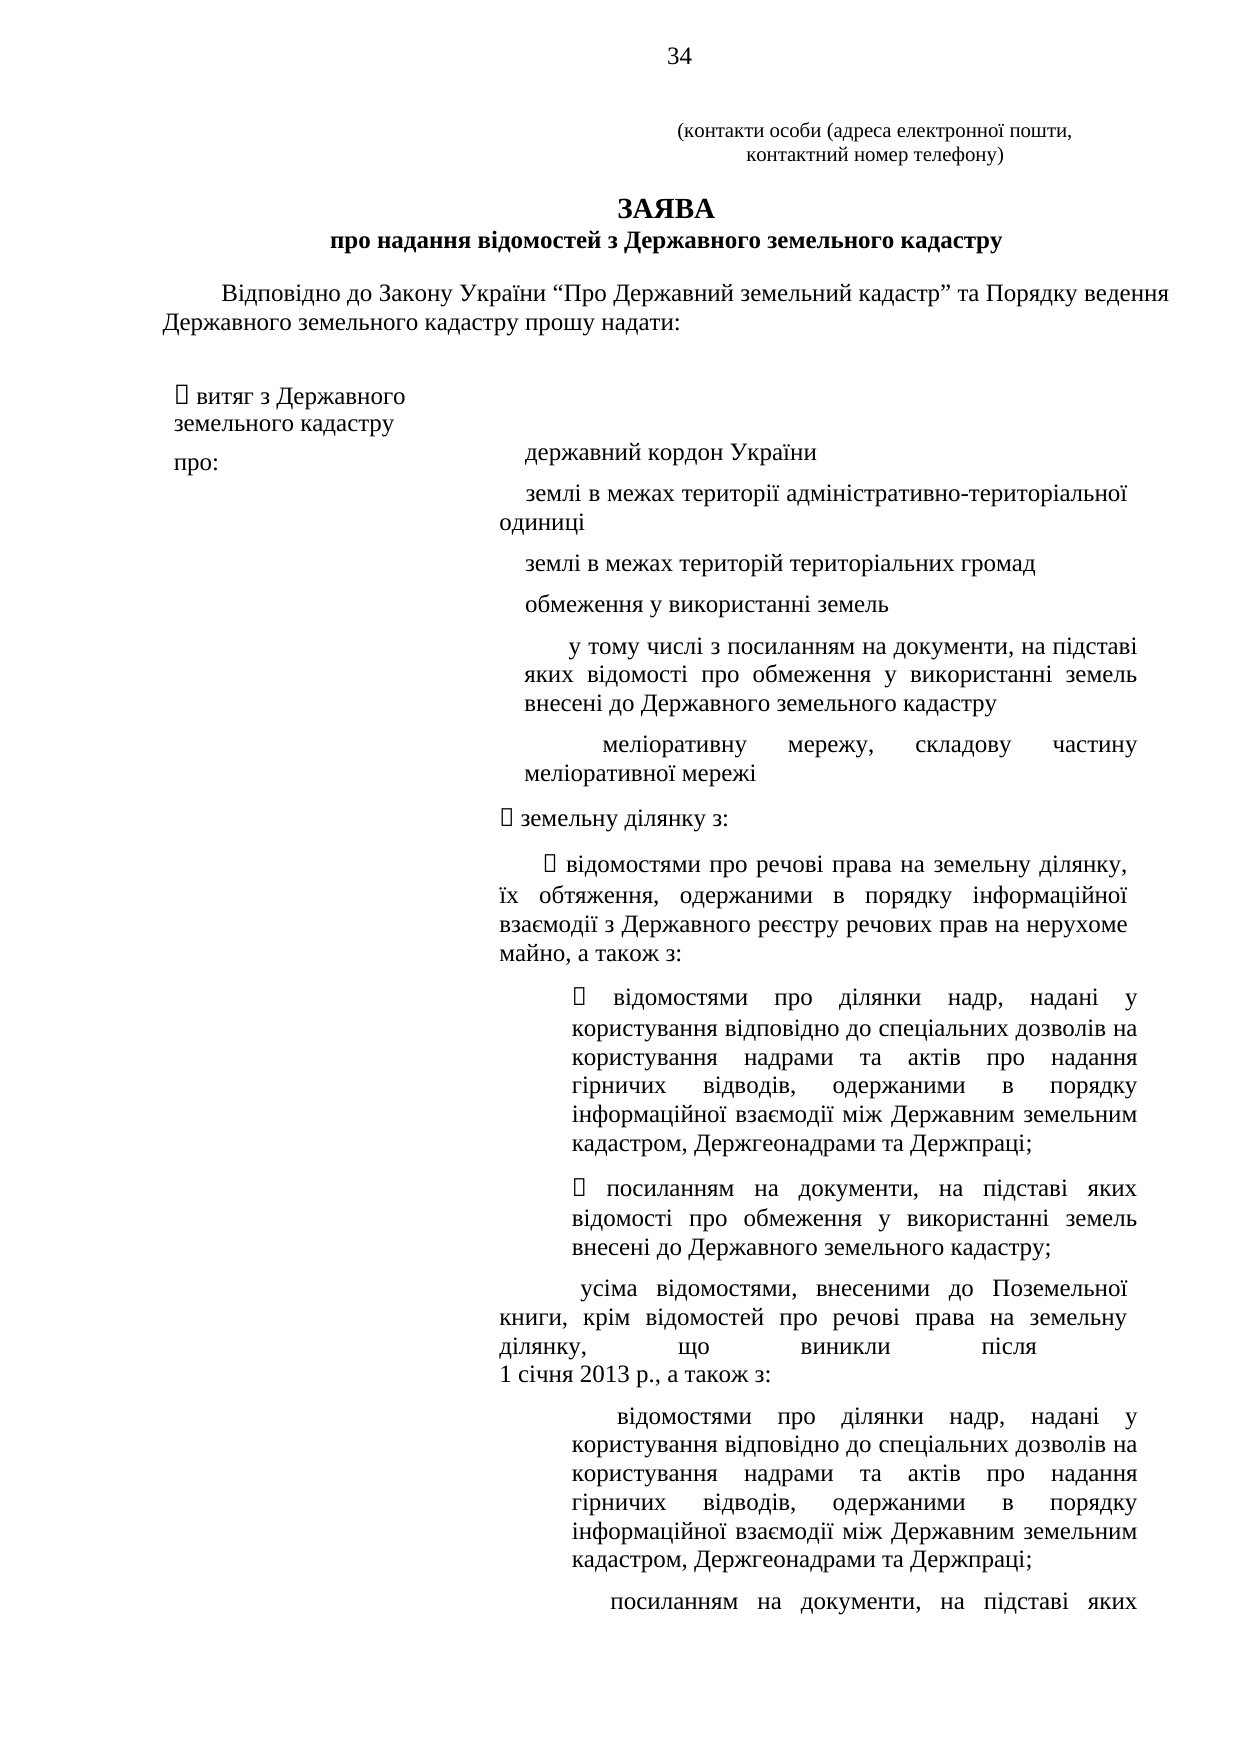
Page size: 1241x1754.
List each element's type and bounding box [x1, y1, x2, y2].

table_header [151, 118, 1181, 1614]
